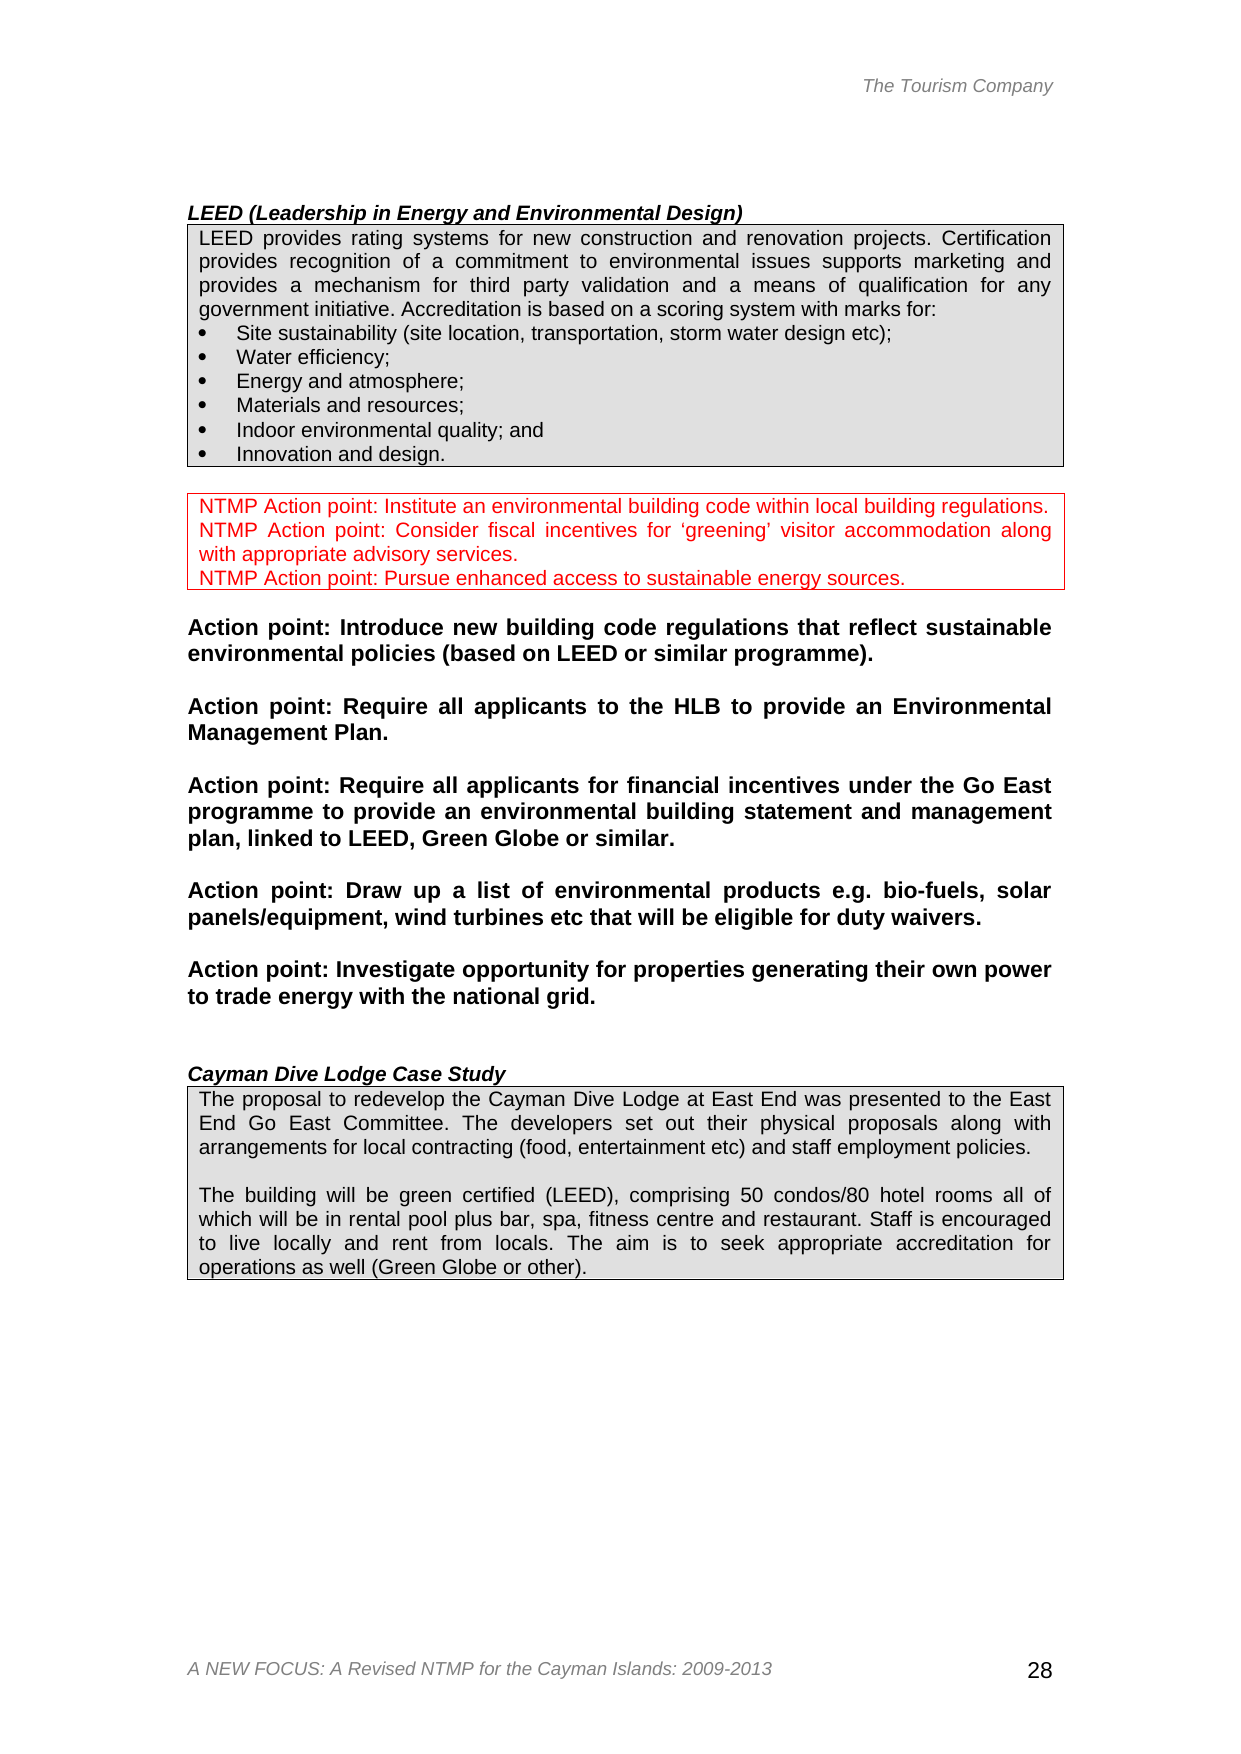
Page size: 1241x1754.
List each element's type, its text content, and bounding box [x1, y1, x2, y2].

text Action point: Introduce new building code regulations that reflect sustainable environmental policies (based on LEED or similar programme). [187, 614, 1053, 666]
text Action point: Draw up a list of environmental products e.g. bio-fuels, solar panels/equipment, wind turbines etc that will be eligible for duty waivers. [187, 877, 1053, 930]
table_header NTMP Action point: Institute an environmental building code within local building regulations. NTMP Action point: Consider fiscal incentives for ‘greening’ visitor accommodation along with appropriate advisory services. NTMP Action point: Pursue enhanced access to sustainable energy sources. [188, 494, 1064, 589]
text LEED (Leadership in Energy and Environmental Design) [187, 200, 1053, 224]
text Action point: Investigate opportunity for properties generating their own power to trade energy with the national grid. [187, 956, 1053, 1009]
table_header LEED provides rating systems for new construction and renovation projects. Certification provides recognition of a commitment to environmental issues supports marketing and provides a mechanism for third party validation and a means of qualification for any government initiative. Accreditation is based on a scoring system with marks for: Site sustainability (site location, transportation, storm water design etc); Water efficiency; Energy and atmosphere; Materials and resources; Indoor environmental quality; and Innovation and design. [188, 225, 1063, 466]
text Cayman Dive Lodge Case Study [187, 1062, 1053, 1086]
text Action point: Require all applicants to the HLB to provide an Environmental Management Plan. [187, 693, 1053, 746]
text Action point: Require all applicants for financial incentives under the Go East programme to provide an environmental building statement and management plan, linked to LEED, Green Globe or similar. [187, 772, 1053, 851]
table_header The proposal to redevelop the Cayman Dive Lodge at was presented to the East End Go East Committee. The developers set out their physical proposals along with arrangements for local contracting (food, entertainment etc) and staff employment policies. The building will be green certified (LEED), comprising 50 condos/80 hotel rooms all of which will be in rental pool plus bar, spa, fitness centre and restaurant. Staff is encouraged to live locally and rent from locals. The aim is to seek appropriate accreditation for operations as well (Green Globe or other). [188, 1087, 1063, 1278]
